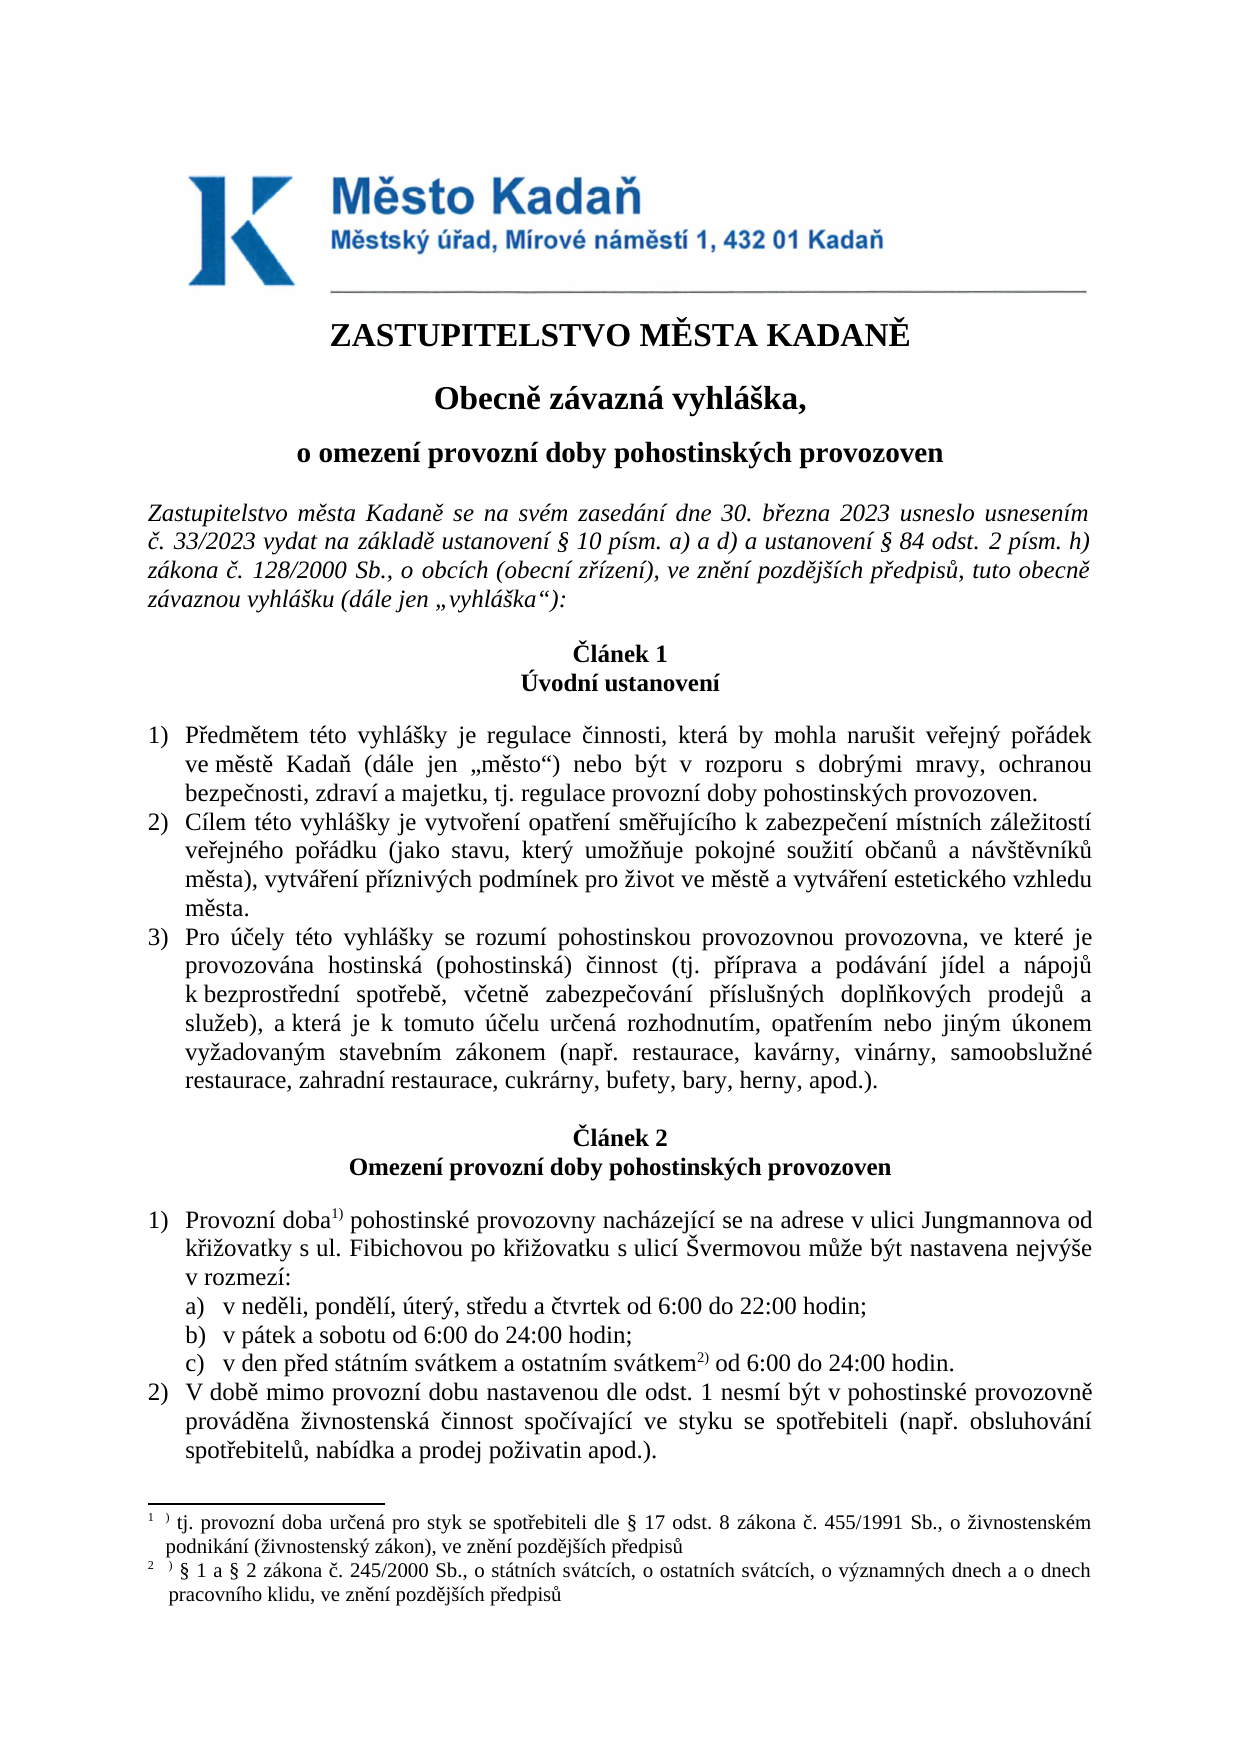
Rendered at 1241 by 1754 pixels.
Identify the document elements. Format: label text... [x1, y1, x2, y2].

list Předmětem této vyhlášky je regulace činnosti, která by mohla narušit veřejný pořádek ve městě Kadaň (dále jen „město“) nebo být v rozporu s dobrými mravy, ochranou bezpečnosti, zdraví a majetku, tj. regulace provozní doby pohostinských provozoven. [148, 721, 1092, 807]
text Zastupitelstvo města Kadaně se na svém zasedání dne 30. března 2023 usneslo usnesením č. 33/2023 vydat na základě ustanovení § 10 písm. a) a d) a ustanovení § 84 odst. 2 písm. h) zákona č. 128/2000 Sb., o obcích (obecní zřízení), ve znění pozdějších předpisů, tuto obecně závaznou vyhlášku (dále jen „vyhláška“): [148, 498, 1092, 613]
list Provozní doba) pohostinské provozovny nacházející se na adrese v ulici Jungmannova od křižovatky s ul. Fibichovou po křižovatku s ulicí Švermovou může být nastavena nejvýše v rozmezí: [148, 1205, 1092, 1291]
text Omezení provozní doby pohostinských provozoven [148, 1152, 1092, 1181]
text Článek 2 [148, 1123, 1092, 1152]
list v den před státním svátkem a ostatním svátkem) od 6:00 do 24:00 hodin. [185, 1348, 1092, 1377]
text o omezení provozní doby pohostinských provozoven [148, 435, 1092, 469]
list v neděli, pondělí, úterý, středu a čtvrtek od 6:00 do 22:00 hodin; [185, 1291, 1092, 1320]
list v pátek a sobotu od 6:00 do 24:00 hodin; [185, 1320, 1092, 1348]
list Cílem této vyhlášky je vytvoření opatření směřujícího k zabezpečení místních záležitostí veřejného pořádku (jako stavu, který umožňuje pokojné soužití občanů a návštěvníků města), vytváření příznivých podmínek pro život ve městě a vytváření estetického vzhledu města. [148, 807, 1092, 922]
list Pro účely této vyhlášky se rozumí pohostinskou provozovnou provozovna, ve které je provozována hostinská (pohostinská) činnost (tj. příprava a podávání jídel a nápojů k bezprostřední spotřebě, včetně zabezpečování příslušných doplňkových prodejů a služeb), a která je k tomuto účelu určená rozhodnutím, opatřením nebo jiným úkonem vyžadovaným stavebním zákonem (např. restaurace, kavárny, vinárny, samoobslužné restaurace, zahradní restaurace, cukrárny, bufety, bary, herny, apod.). [148, 922, 1092, 1094]
text Obecně závazná vyhláška, [148, 378, 1092, 416]
text Článek 1 [148, 639, 1092, 668]
list V době mimo provozní dobu nastavenou dle odst. 1 nesmí být v pohostinské provozovně prováděna živnostenská činnost spočívající ve styku se spotřebiteli (např. obsluhování spotřebitelů, nabídka a prodej poživatin apod.). [148, 1377, 1092, 1463]
text ZASTUPITELSTVO MĚSTA KADANĚ [148, 316, 1092, 354]
text Úvodní ustanovení [148, 668, 1092, 697]
picture [158, 161, 1099, 304]
